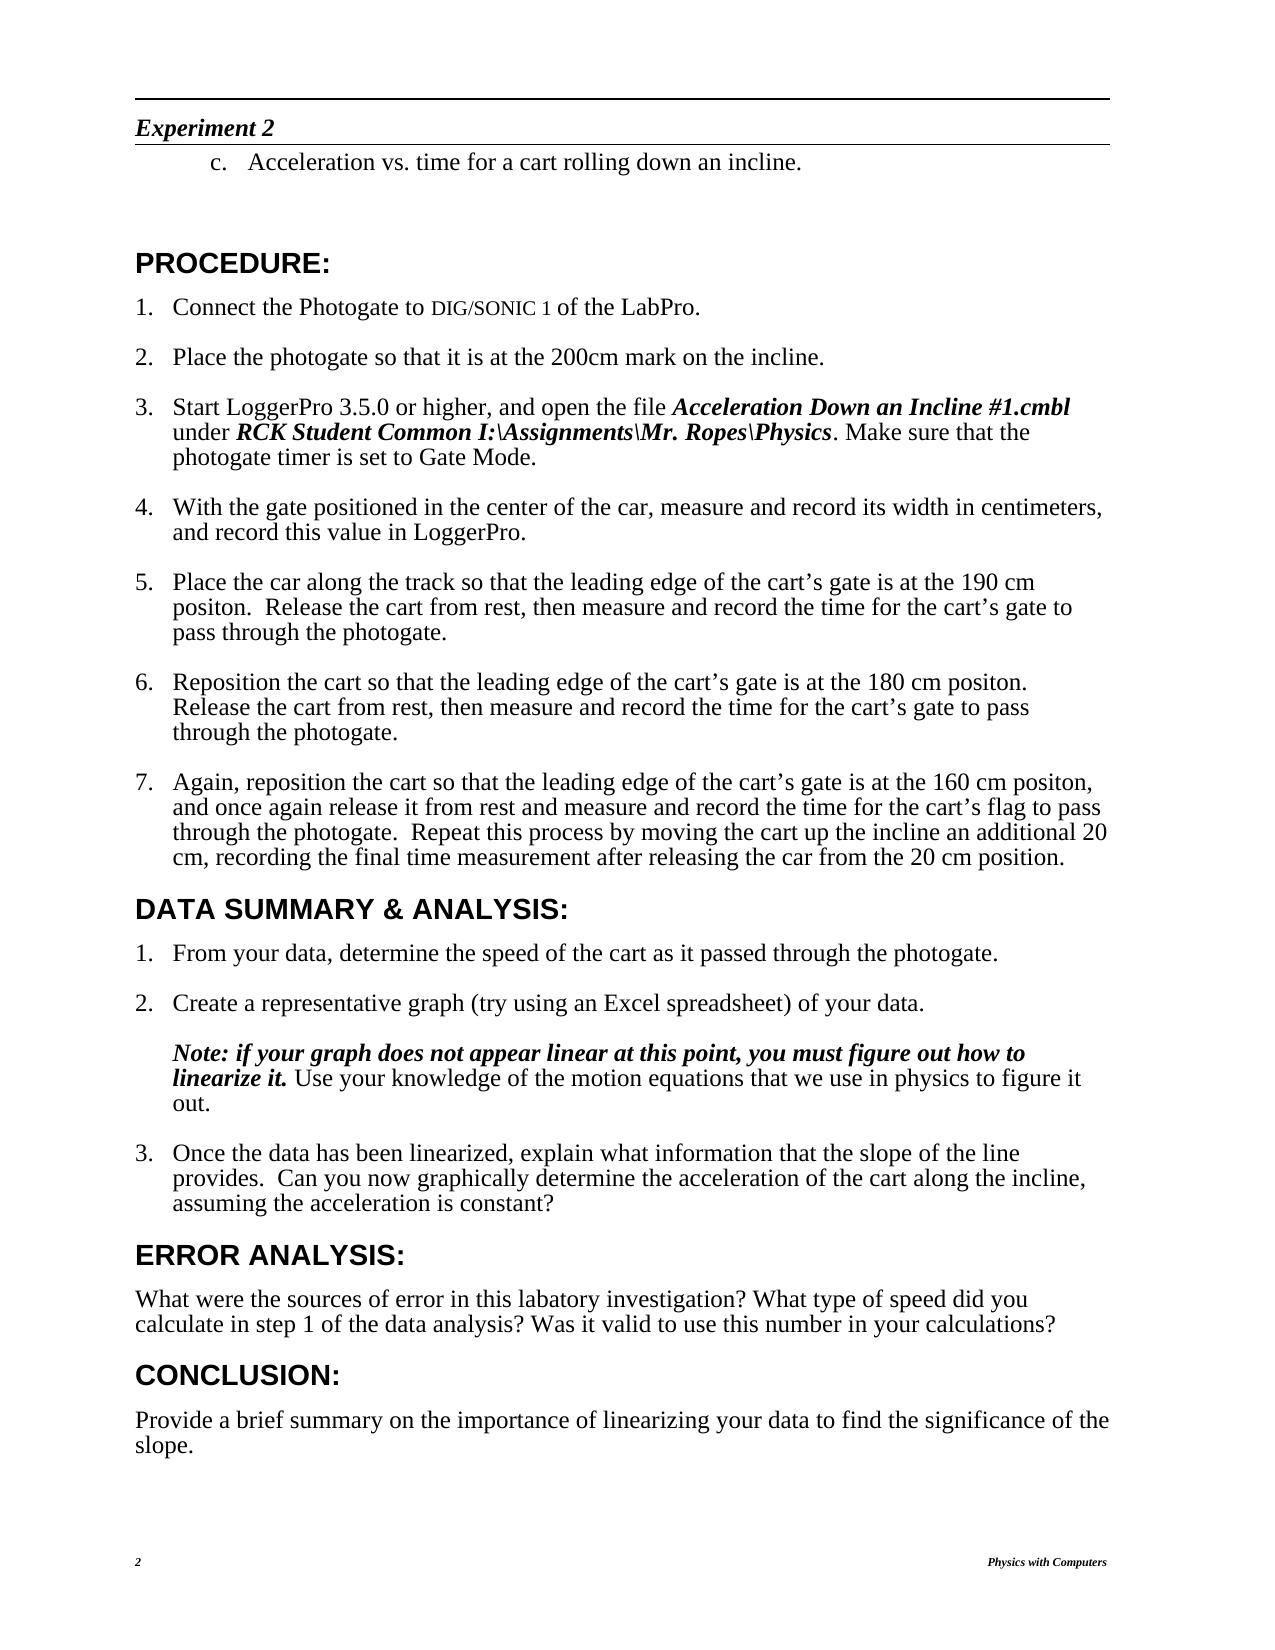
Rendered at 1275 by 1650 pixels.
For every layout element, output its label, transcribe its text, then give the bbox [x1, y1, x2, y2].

subtitle Conclusion: [135, 1362, 1110, 1392]
list Reposition the cart so that the leading edge of the cart’s gate is at the 180 cm positon. Release the cart from rest, then measure and record the time for the cart’s gate to pass through the photogate. [135, 671, 1110, 746]
list Start LoggerPro 3.5.0 or higher, and open the file Acceleration Down an Incline #1.cmbl under RCK Student Common I:\Assignments\Mr. Ropes\Physics. Make sure that the photogate timer is set to Gate Mode. [135, 396, 1110, 471]
list With the gate positioned in the center of the car, measure and record its width in centimeters, and record this value in LoggerPro. [135, 496, 1110, 546]
list Place the car along the track so that the leading edge of the cart’s gate is at the 190 cm positon. Release the cart from rest, then measure and record the time for the cart’s gate to pass through the photogate. [135, 571, 1110, 646]
list Acceleration vs. time for a cart rolling down an incline. [210, 150, 1110, 175]
subtitle Procedure: [135, 250, 1110, 279]
list Connect the Photogate to DIG/SONIC 1 of the LabPro. [135, 296, 1110, 321]
subtitle Error Analysis: [135, 1242, 1110, 1271]
list Create a representative graph (try using an Excel spreadsheet) of your data. [135, 992, 1110, 1017]
list Once the data has been linearized, explain what information that the slope of the line provides. Can you now graphically determine the acceleration of the cart along the incline, assuming the acceleration is constant? [135, 1142, 1110, 1217]
subtitle Data Summary & Analysis: [135, 896, 1110, 925]
list Place the photogate so that it is at the 200cm mark on the incline. [135, 346, 1110, 371]
text Provide a brief summary on the importance of linearizing your data to find the significance of the slope. [135, 1408, 1110, 1458]
text Note: if your graph does not appear linear at this point, you must figure out how to linearize it. Use your knowledge of the motion equations that we use in physics to figure it out. [172, 1042, 1110, 1117]
list Again, reposition the cart so that the leading edge of the cart’s gate is at the 160 cm positon, and once again release it from rest and measure and record the time for the cart’s flag to pass through the photogate. Repeat this process by moving the cart up the incline an additional 20 cm, recording the final time measurement after releasing the car from the 20 cm position. [135, 771, 1110, 871]
list From your data, determine the speed of the cart as it passed through the photogate. [135, 942, 1110, 967]
text What were the sources of error in this labatory investigation? What type of speed did you calculate in step 1 of the data analysis? Was it valid to use this number in your calculations? [135, 1287, 1110, 1337]
